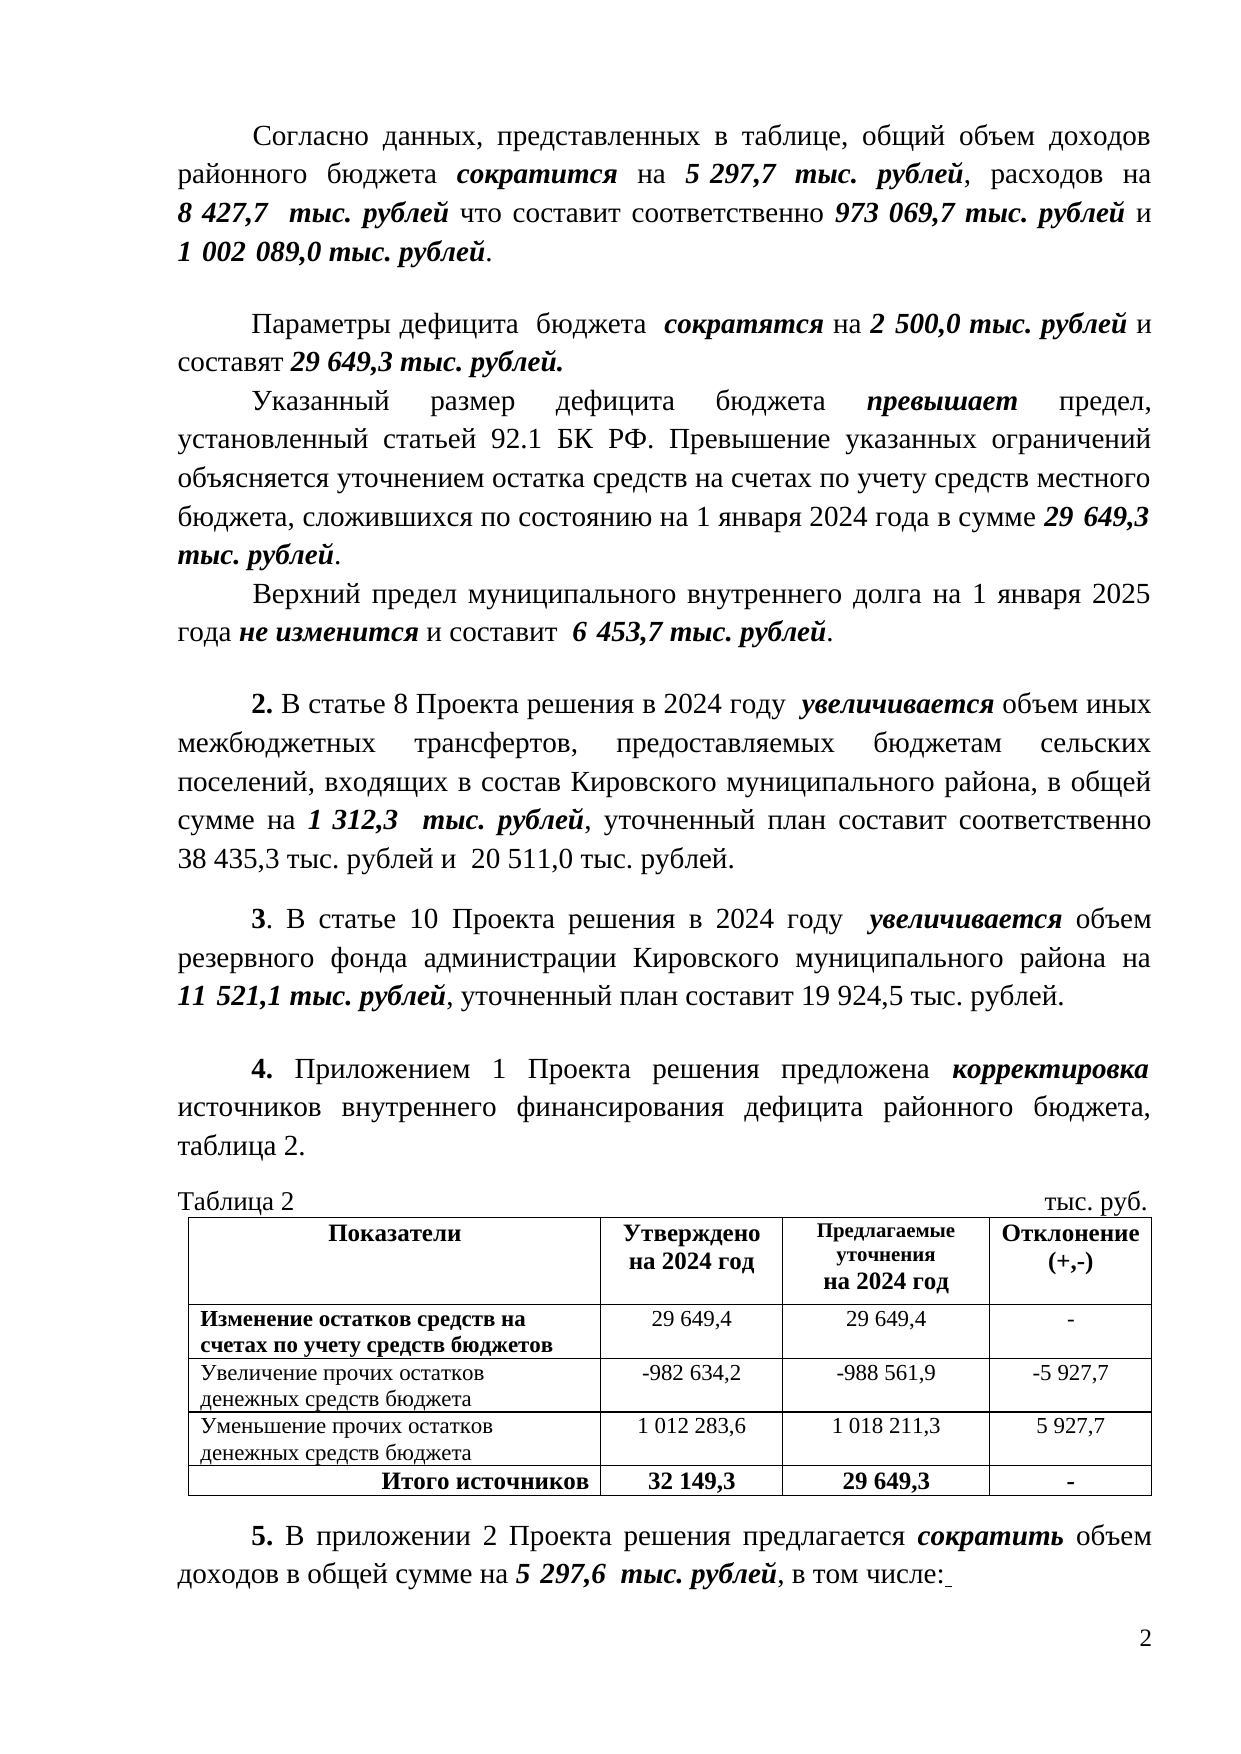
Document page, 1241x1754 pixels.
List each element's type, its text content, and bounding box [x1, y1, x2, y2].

table_cell - [990, 1466, 1151, 1495]
table_cell 29 649,3 [783, 1466, 989, 1495]
table_cell 29 649,4 [601, 1305, 782, 1358]
table_header Предлагаемые уточнения на 2024 год [783, 1218, 989, 1304]
table_cell 1 018 211,3 [783, 1413, 989, 1465]
text 4. Приложением 1 Проекта решения предложена корректировка источников внутреннего финансирования дефицита районного бюджета, таблица 2. [177, 1051, 1152, 1161]
table_cell Итого источников [189, 1466, 600, 1495]
text 5. В приложении 2 Проекта решения предлагается сократить объем доходов в общей сумме на 5 297,6 тыс. рублей, в том числе: [177, 1518, 1152, 1590]
table_cell Увеличение прочих остатков денежных средств бюджета [189, 1359, 600, 1411]
text Таблица 2 тыс. руб. [177, 1186, 1152, 1217]
table_cell -982 634,2 [601, 1359, 782, 1411]
table_cell -5 927,7 [990, 1359, 1151, 1411]
table_header Отклонение (+,-) [990, 1218, 1151, 1304]
table_header Показатели [189, 1218, 600, 1304]
table_cell 1 012 283,6 [601, 1413, 782, 1465]
table_cell Изменение остатков средств на счетах по учету средств бюджетов [189, 1305, 600, 1358]
table_cell 5 927,7 [990, 1413, 1151, 1465]
text Верхний предел муниципального внутреннего долга на 1 января 2025 года не изменится и составит 6 453,7 тыс. рублей. [177, 576, 1152, 648]
table_header Утверждено на 2024 год [601, 1218, 782, 1304]
table_cell -988 561,9 [783, 1359, 989, 1411]
text 2. В статье 8 Проекта решения в 2024 году увеличивается объем иных межбюджетных трансфертов, предоставляемых бюджетам сельских поселений, входящих в состав Кировского муниципального района, в общей сумме на 1 312,3 тыс. рублей, уточненный план составит соответственно 38 435,3 тыс. рублей и 20 511,0 тыс. рублей. [177, 687, 1152, 874]
table_cell 32 149,3 [601, 1466, 782, 1495]
table_cell - [990, 1305, 1151, 1358]
text Указанный размер дефицита бюджета превышает предел, установленный статьей 92.1 БК РФ. Превышение указанных ограничений объясняется уточнением остатка средств на счетах по учету средств местного бюджета, сложившихся по состоянию на 1 января 2024 года в сумме 29 649,3 тыс. рублей. [177, 383, 1152, 571]
text 3. В статье 10 Проекта решения в 2024 году увеличивается объем резервного фонда администрации Кировского муниципального района на 11 521,1 тыс. рублей, уточненный план составит 19 924,5 тыс. рублей. [177, 901, 1152, 1012]
table_cell Уменьшение прочих остатков денежных средств бюджета [189, 1413, 600, 1465]
text Параметры дефицита бюджета сократятся на 2 500,0 тыс. рублей и составят 29 649,3 тыс. рублей. [177, 306, 1152, 378]
table_cell 29 649,4 [783, 1305, 989, 1358]
text Согласно данных, представленных в таблице, общий объем доходов районного бюджета сократится на 5 297,7 тыс. рублей, расходов на 8 427,7 тыс. рублей что составит соответственно 973 069,7 тыс. рублей и 1 002 089,0 тыс. рублей. [177, 118, 1152, 267]
